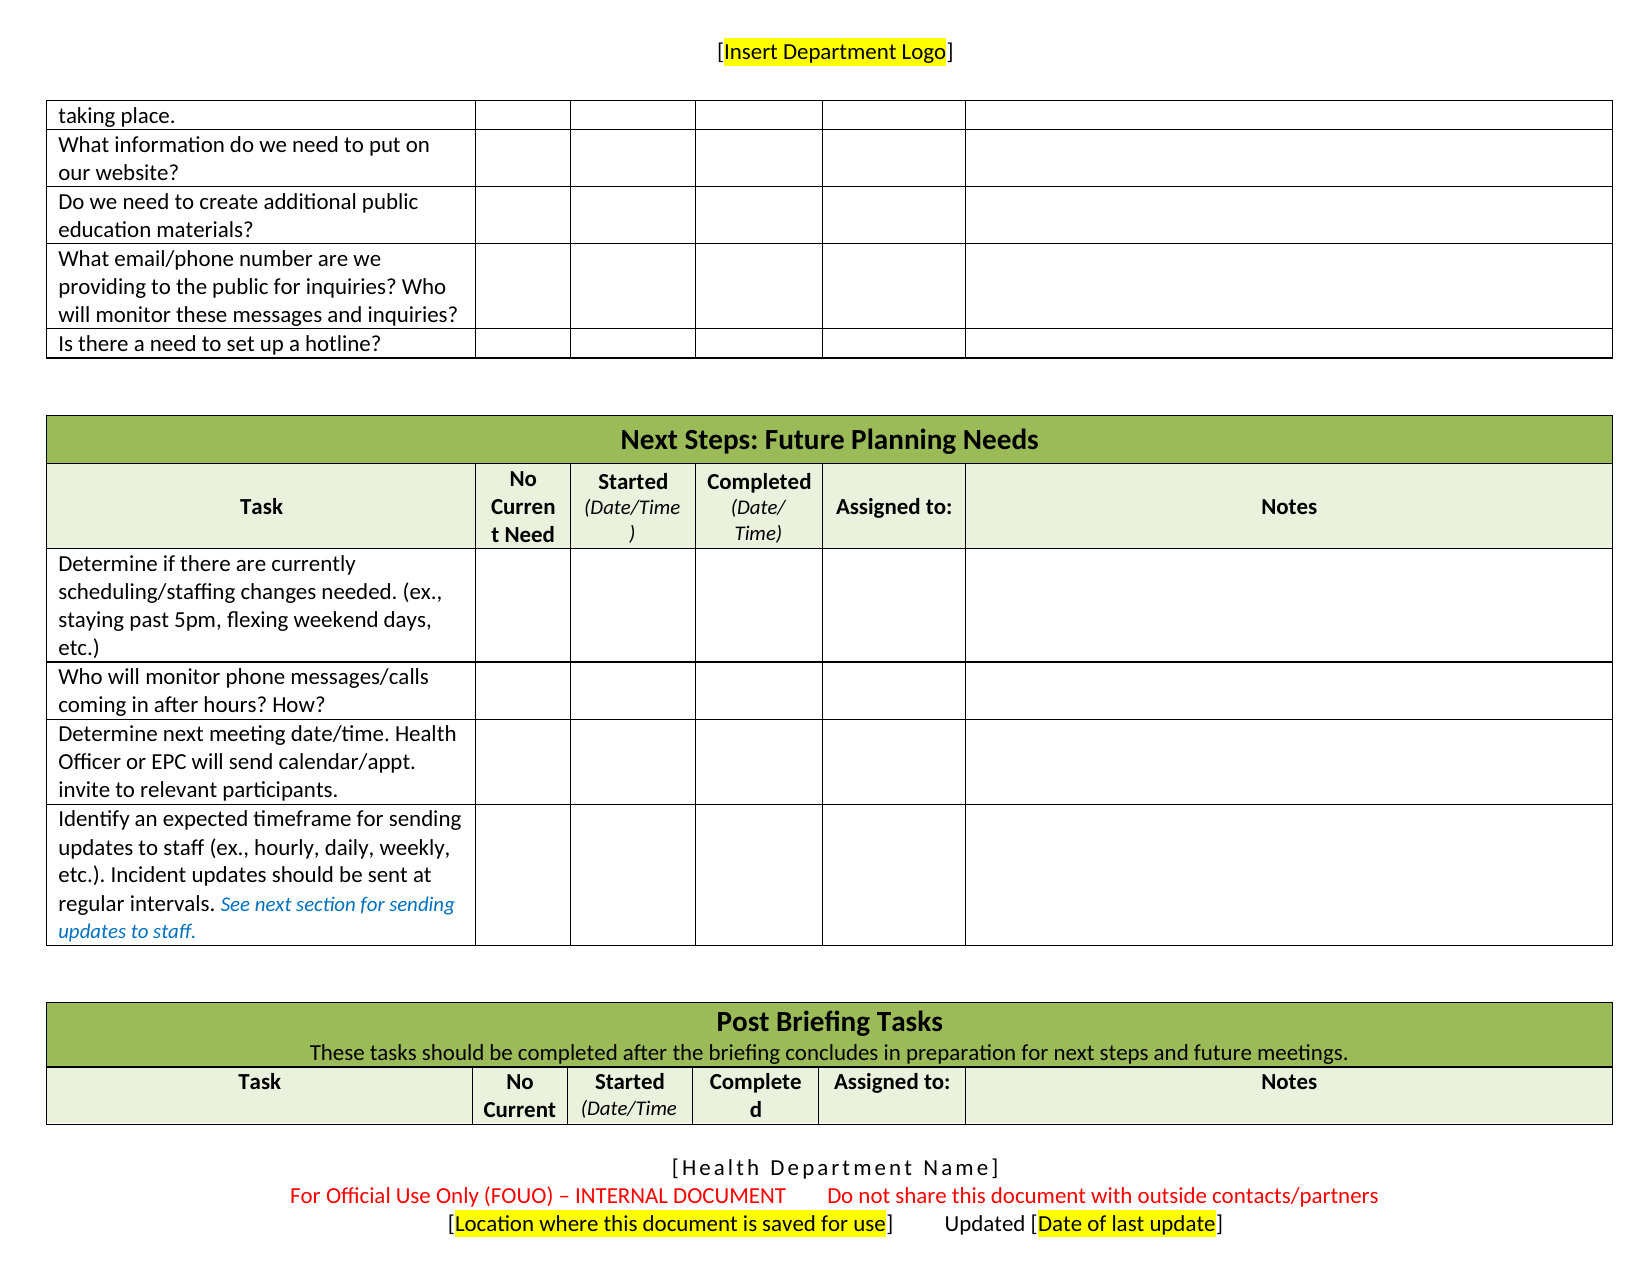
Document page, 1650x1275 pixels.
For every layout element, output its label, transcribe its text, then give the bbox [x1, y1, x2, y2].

table_cell [966, 329, 1612, 357]
table_cell No Current Need [476, 464, 570, 548]
table_cell [696, 720, 822, 803]
table_cell [696, 805, 822, 945]
table_cell Assigned to: [819, 1068, 965, 1123]
table_cell [476, 244, 570, 328]
table_cell [571, 329, 695, 357]
table_cell Task [47, 1068, 472, 1123]
table_cell [696, 130, 822, 186]
table_cell [571, 130, 695, 186]
table_cell Do we need to create additional public education materials? [47, 187, 475, 243]
table_cell [966, 244, 1612, 328]
table_cell [571, 805, 695, 945]
table_cell [476, 549, 570, 661]
table_cell [823, 549, 965, 661]
table_cell [966, 101, 1612, 129]
table_cell Notes [966, 1068, 1612, 1123]
table_cell [823, 663, 965, 718]
table_cell [476, 329, 570, 357]
table_cell [966, 720, 1612, 803]
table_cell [693, 1068, 818, 1123]
table_cell Is there a need to set up a hotline? [47, 329, 475, 357]
table_cell [476, 187, 570, 243]
table_cell [696, 187, 822, 243]
table_cell [476, 101, 570, 129]
table_cell [823, 130, 965, 186]
table_cell Task [47, 464, 475, 548]
table_cell [966, 663, 1612, 718]
table_cell [696, 549, 822, 661]
table_cell [966, 549, 1612, 661]
table_cell Started (Date/Time) [568, 1068, 692, 1123]
table_cell [823, 244, 965, 328]
table_cell [571, 244, 695, 328]
table_cell [571, 663, 695, 718]
table_cell [823, 101, 965, 129]
table_cell [571, 101, 695, 129]
table_cell [966, 187, 1612, 243]
table_cell [966, 130, 1612, 186]
table_cell [823, 187, 965, 243]
table_cell [476, 805, 570, 945]
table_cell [47, 101, 475, 129]
table_cell [571, 549, 695, 661]
table_cell What information do we need to put on our website? [47, 130, 475, 186]
table_cell [696, 329, 822, 357]
table_cell Identify an expected timeframe for sending updates to staff (ex., hourly, daily, weekly, etc.). Incident updates should be sent at regular intervals. See next section for sending updates to staff. [47, 805, 475, 945]
table_cell [823, 805, 965, 945]
table_cell [476, 720, 570, 803]
table_cell Notes [966, 464, 1612, 548]
table_cell [696, 244, 822, 328]
table_cell No Current Need [473, 1068, 567, 1123]
table_cell [823, 720, 965, 803]
table_cell [696, 663, 822, 718]
table_cell What email/phone number are we providing to the public for inquiries? Who will monitor these messages and inquiries? [47, 244, 475, 328]
table_cell [571, 720, 695, 803]
table_cell Started (Date/Time) [571, 464, 695, 548]
table_cell Completed (Date/Time) [696, 464, 822, 548]
table_cell [823, 329, 965, 357]
table_header Next Steps: Future Planning Needs [47, 416, 1612, 463]
table_cell [696, 101, 822, 129]
table_cell [476, 663, 570, 718]
table_cell [966, 805, 1612, 945]
table_cell Determine if there are currently scheduling/staffing changes needed. (ex., staying past 5pm, flexing weekend days, etc.) [47, 549, 475, 661]
table_header Post Briefing Tasks These tasks should be completed after the briefing concludes in preparation for next steps and future meetings. [47, 1003, 1612, 1066]
table_cell Determine next meeting date/time. Health Officer or EPC will send calendar/appt. invite to relevant participants. [47, 720, 475, 803]
table_cell Who will monitor phone messages/calls coming in after hours? How? [47, 663, 475, 718]
table_cell [571, 187, 695, 243]
table_cell [476, 130, 570, 186]
table_cell Assigned to: [823, 464, 965, 548]
